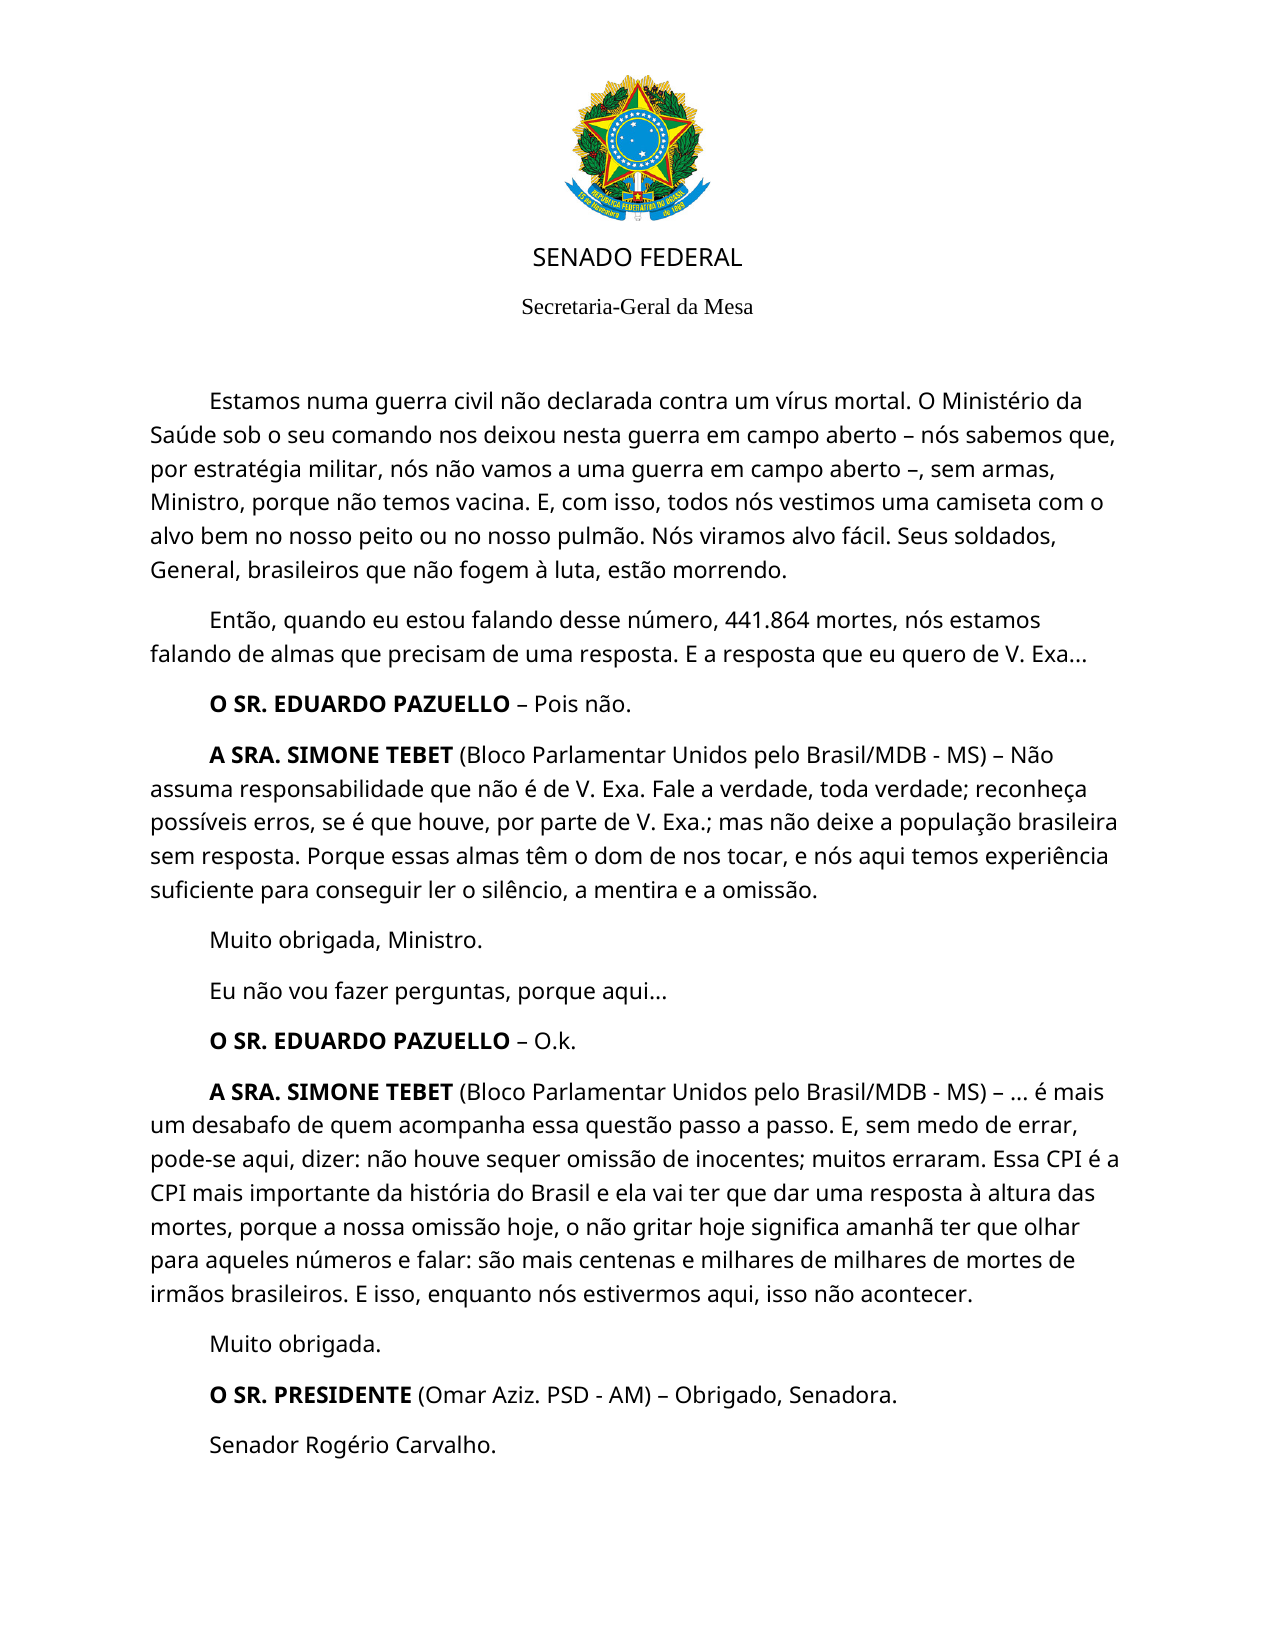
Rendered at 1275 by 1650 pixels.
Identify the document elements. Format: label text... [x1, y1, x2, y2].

text A SRA. SIMONE TEBET (Bloco Parlamentar Unidos pelo Brasil/MDB - MS) – ... é mais um desabafo de quem acompanha essa questão passo a passo. E, sem medo de errar, pode-se aqui, dizer: não houve sequer omissão de inocentes; muitos erraram. Essa CPI é a CPI mais importante da história do Brasil e ela vai ter que dar uma resposta à altura das mortes, porque a nossa omissão hoje, o não gritar hoje significa amanhã ter que olhar para aqueles números e falar: são mais centenas e milhares de milhares de mortes de irmãos brasileiros. E isso, enquanto nós estivermos aqui, isso não acontecer. [150, 1075, 1125, 1309]
text A SRA. SIMONE TEBET (Bloco Parlamentar Unidos pelo Brasil/MDB - MS) – Não assuma responsabilidade que não é de V. Exa. Fale a verdade, toda verdade; reconheça possíveis erros, se é que houve, por parte de V. Exa.; mas não deixe a população brasileira sem resposta. Porque essas almas têm o dom de nos tocar, e nós aqui temos experiência suficiente para conseguir ler o silêncio, a mentira e a omissão. [150, 739, 1125, 905]
text O SR. EDUARDO PAZUELLO – O.k. [150, 1025, 1125, 1056]
text Eu não vou fazer perguntas, porque aqui... [150, 974, 1125, 1006]
text O SR. PRESIDENTE (Omar Aziz. PSD - AM) – Obrigado, Senadora. [150, 1379, 1125, 1410]
text Muito obrigada, Ministro. [150, 924, 1125, 955]
text Muito obrigada. [150, 1328, 1125, 1359]
picture [564, 75, 711, 221]
text Estamos numa guerra civil não declarada contra um vírus mortal. O Ministério da Saúde sob o seu comando nos deixou nesta guerra em campo aberto – nós sabemos que, por estratégia militar, nós não vamos a uma guerra em campo aberto –, sem armas, Ministro, porque não temos vacina. E, com isso, todos nós vestimos uma camiseta com o alvo bem no nosso peito ou no nosso pulmão. Nós viramos alvo fácil. Seus soldados, General, brasileiros que não fogem à luta, estão morrendo. [150, 385, 1125, 585]
text Senador Rogério Carvalho. [150, 1429, 1125, 1460]
text Então, quando eu estou falando desse número, 441.864 mortes, nós estamos falando de almas que precisam de uma resposta. E a resposta que eu quero de V. Exa... [150, 604, 1125, 669]
text O SR. EDUARDO PAZUELLO – Pois não. [150, 688, 1125, 719]
